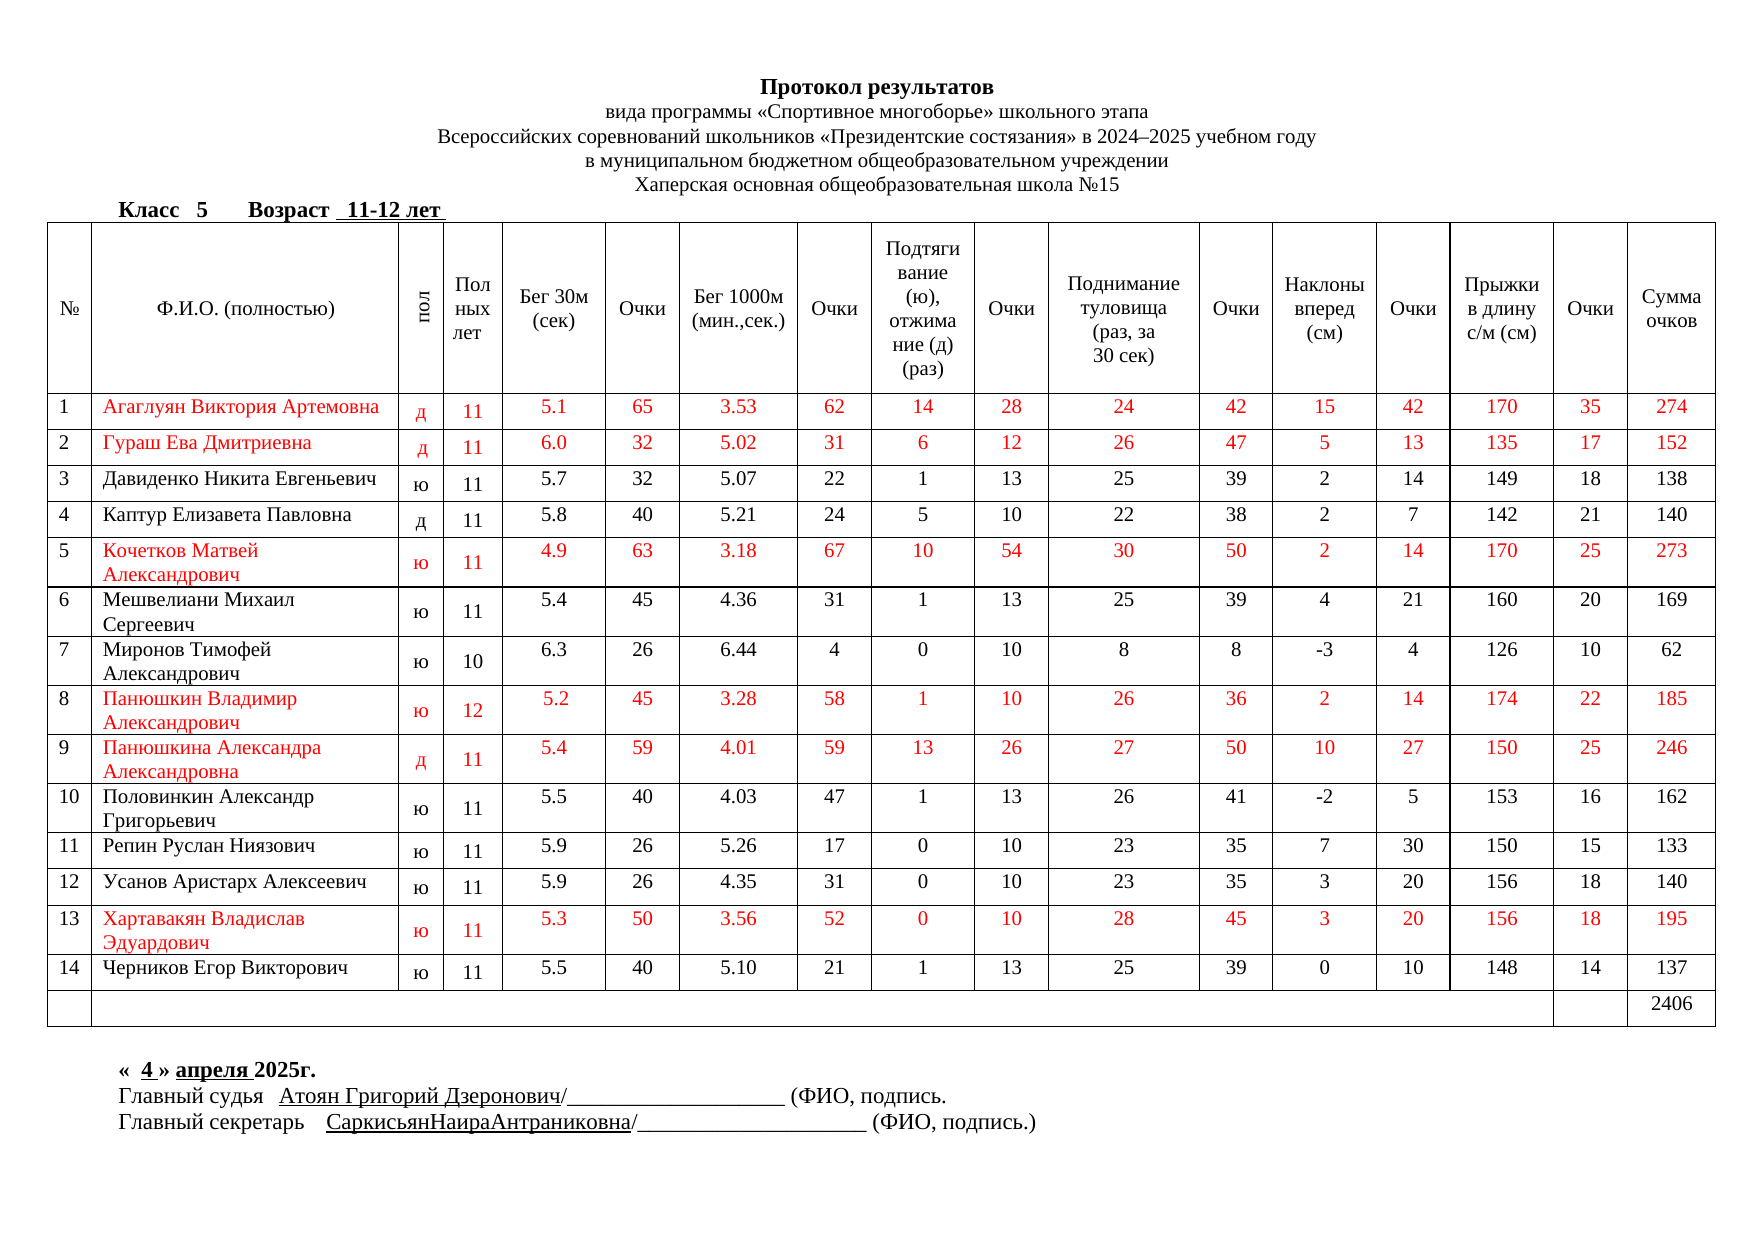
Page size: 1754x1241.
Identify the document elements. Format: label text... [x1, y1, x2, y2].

table_header Очки [1377, 223, 1449, 393]
table_cell 25 [1554, 735, 1627, 783]
table_cell 36 [1200, 686, 1272, 734]
table_cell 140 [1628, 869, 1715, 904]
table_cell 13 [872, 735, 974, 783]
table_cell 2406 [1628, 991, 1715, 1026]
table_cell 21 [1554, 502, 1627, 537]
table_cell 11 [444, 430, 502, 465]
table_cell 4 [48, 502, 91, 537]
table_cell 5.02 [680, 430, 797, 465]
table_header Очки [1200, 223, 1272, 393]
table_cell 5.4 [503, 735, 605, 783]
table_cell [92, 991, 1553, 1026]
table_cell 11 [444, 906, 502, 954]
table_cell 13 [975, 955, 1048, 990]
table_cell 40 [606, 502, 679, 537]
table_cell 11 [48, 833, 91, 868]
table_cell Кочетков Матвей Александрович [92, 538, 398, 586]
table_cell 5.07 [680, 466, 797, 501]
table_header Бег 1000м (мин.,сек.) [680, 223, 797, 393]
table_cell 5 [872, 502, 974, 537]
table_cell 14 [48, 955, 91, 990]
text Протокол результатов [118, 73, 1636, 99]
table_cell 10 [975, 502, 1048, 537]
table_cell 11 [444, 502, 502, 537]
table_cell 45 [1200, 906, 1272, 954]
table_cell -3 [1273, 637, 1376, 685]
table_cell 32 [606, 466, 679, 501]
table_cell ю [399, 637, 443, 685]
table_cell 11 [444, 833, 502, 868]
table_cell 25 [1049, 588, 1199, 636]
table_cell 11 [444, 784, 502, 832]
table_header Очки [798, 223, 871, 393]
table_cell 8 [1049, 637, 1199, 685]
table_cell 17 [798, 833, 871, 868]
table_cell 126 [1451, 637, 1553, 685]
table_cell 174 [1451, 686, 1553, 734]
table_cell 24 [798, 502, 871, 537]
table_cell 21 [1377, 588, 1449, 636]
table_cell 25 [1554, 538, 1627, 586]
table_cell 38 [1200, 502, 1272, 537]
table_cell 3 [48, 466, 91, 501]
table_cell 273 [1628, 538, 1715, 586]
table_cell д [399, 735, 443, 783]
table_cell 54 [975, 538, 1048, 586]
table_cell 32 [606, 430, 679, 465]
table_cell 26 [1049, 686, 1199, 734]
table_cell 150 [1451, 833, 1553, 868]
table_cell 10 [975, 833, 1048, 868]
table_cell 42 [1377, 394, 1449, 429]
table_cell 39 [1200, 955, 1272, 990]
table_header Полных лет [444, 223, 502, 393]
table_cell 28 [1049, 906, 1199, 954]
table_header Очки [606, 223, 679, 393]
table_header Сумма очков [1628, 223, 1715, 393]
table_cell 6.0 [503, 430, 605, 465]
text вида программы «Спортивное многоборье» школьного этапа [118, 99, 1636, 123]
table_cell 5.4 [503, 588, 605, 636]
text в муниципальном бюджетном общеобразовательном учреждении [118, 148, 1636, 172]
table_cell д [399, 394, 443, 429]
table_cell 140 [1628, 502, 1715, 537]
table_cell 13 [975, 784, 1048, 832]
table_cell 169 [1628, 588, 1715, 636]
table_cell 1 [48, 394, 91, 429]
table_cell 5.9 [503, 833, 605, 868]
table_cell Каптур Елизавета Павловна [92, 502, 398, 537]
table_cell 25 [1049, 955, 1199, 990]
table_cell 7 [1273, 833, 1376, 868]
text « 4 » апреля 2025г. [118, 1056, 1636, 1082]
table_cell 22 [798, 466, 871, 501]
table_cell 5.8 [503, 502, 605, 537]
table_cell 63 [606, 538, 679, 586]
table_cell ю [399, 466, 443, 501]
table_header пол [399, 223, 443, 393]
table_cell 0 [1273, 955, 1376, 990]
table_cell 4 [1273, 588, 1376, 636]
table_cell 3 [1273, 869, 1376, 904]
table_cell 3.28 [680, 686, 797, 734]
table_cell 40 [606, 784, 679, 832]
table_cell 185 [1628, 686, 1715, 734]
table_cell 2 [1273, 502, 1376, 537]
table_cell Репин Руслан Ниязович [92, 833, 398, 868]
table_cell 59 [606, 735, 679, 783]
table_cell 27 [1377, 735, 1449, 783]
table_cell 25 [1049, 466, 1199, 501]
table_cell 5.3 [503, 906, 605, 954]
table_cell 18 [1554, 466, 1627, 501]
table_cell 5.5 [503, 784, 605, 832]
table_cell Гураш Ева Дмитриевна [92, 430, 398, 465]
table_cell 62 [798, 394, 871, 429]
table_cell ю [399, 784, 443, 832]
table_cell 13 [48, 906, 91, 954]
table_cell 22 [1554, 686, 1627, 734]
table_cell 1 [872, 955, 974, 990]
table_cell 152 [1628, 430, 1715, 465]
table_cell 142 [1451, 502, 1553, 537]
table_cell ю [399, 955, 443, 990]
table_cell 41 [1200, 784, 1272, 832]
table_cell 11 [444, 588, 502, 636]
table_cell ю [399, 538, 443, 586]
table_cell 3.56 [680, 906, 797, 954]
table_cell 8 [48, 686, 91, 734]
table_cell 26 [1049, 784, 1199, 832]
table_cell 35 [1200, 833, 1272, 868]
table_cell 24 [1049, 394, 1199, 429]
table_cell 4.9 [503, 538, 605, 586]
table_cell 274 [1628, 394, 1715, 429]
table_cell 31 [798, 588, 871, 636]
table_cell 30 [1049, 538, 1199, 586]
table_cell 26 [606, 869, 679, 904]
table_cell 10 [975, 906, 1048, 954]
table_cell 26 [975, 735, 1048, 783]
table_cell 22 [1049, 502, 1199, 537]
table_cell 8 [1200, 637, 1272, 685]
table_cell 50 [1200, 538, 1272, 586]
table_cell 135 [1451, 430, 1553, 465]
table_cell 47 [1200, 430, 1272, 465]
table_cell 10 [1377, 955, 1449, 990]
table_cell 6.3 [503, 637, 605, 685]
table_cell 137 [1628, 955, 1715, 990]
table_cell 156 [1451, 869, 1553, 904]
table_cell 156 [1451, 906, 1553, 954]
table_cell 1 [872, 686, 974, 734]
table_cell 10 [1554, 637, 1627, 685]
table_cell 2 [1273, 686, 1376, 734]
table_cell Черников Егор Викторович [92, 955, 398, 990]
table_cell 39 [1200, 466, 1272, 501]
table_cell Хартавакян Владислав Эдуардович [92, 906, 398, 954]
table_cell 2 [1273, 466, 1376, 501]
table_cell 20 [1377, 906, 1449, 954]
table_cell 10 [48, 784, 91, 832]
table_cell 162 [1628, 784, 1715, 832]
table_cell 26 [1049, 430, 1199, 465]
table_cell 65 [606, 394, 679, 429]
table_cell 2 [1273, 538, 1376, 586]
table_cell ю [399, 686, 443, 734]
table_cell 58 [798, 686, 871, 734]
table_cell 35 [1200, 869, 1272, 904]
table_cell 18 [1554, 869, 1627, 904]
table_cell д [399, 502, 443, 537]
table_cell 150 [1451, 735, 1553, 783]
table_cell 14 [1554, 955, 1627, 990]
table_cell 4.35 [680, 869, 797, 904]
table_cell Половинкин Александр Григорьевич [92, 784, 398, 832]
table_cell 14 [1377, 466, 1449, 501]
table_cell 0 [872, 869, 974, 904]
text Главный секретарь СаркисьянНаираАнтраниковна/____________________ (ФИО, подпись.) [118, 1108, 1636, 1135]
table_cell [1049, 368, 1199, 393]
table_cell 13 [975, 588, 1048, 636]
table_cell 149 [1451, 466, 1553, 501]
table_cell д [399, 430, 443, 465]
table_header № [48, 223, 91, 393]
table_cell 67 [798, 538, 871, 586]
table_cell 12 [48, 869, 91, 904]
table_cell 52 [798, 906, 871, 954]
table_cell 5.7 [503, 466, 605, 501]
table_header Бег 30м (сек) [503, 223, 605, 393]
table_cell 10 [872, 538, 974, 586]
table_cell 3 [1273, 906, 1376, 954]
table_cell 30 [1377, 833, 1449, 868]
table_cell 50 [606, 906, 679, 954]
table_cell 39 [1200, 588, 1272, 636]
table_cell 5.21 [680, 502, 797, 537]
table_cell 42 [1200, 394, 1272, 429]
table_cell [48, 991, 91, 1026]
table_cell 11 [444, 466, 502, 501]
table_cell 10 [975, 869, 1048, 904]
table_cell 0 [872, 906, 974, 954]
table_cell 13 [975, 466, 1048, 501]
table_header Прыжки в длину с/м (см) [1451, 223, 1553, 393]
table_cell 170 [1451, 538, 1553, 586]
table_cell 13 [1377, 430, 1449, 465]
table_cell 31 [798, 869, 871, 904]
table_cell 2 [48, 430, 91, 465]
table_cell 4.01 [680, 735, 797, 783]
table_cell 16 [1554, 784, 1627, 832]
table_cell 5.10 [680, 955, 797, 990]
table_cell 6 [48, 588, 91, 636]
table_cell 12 [975, 430, 1048, 465]
table_cell 50 [1200, 735, 1272, 783]
table_cell 5.26 [680, 833, 797, 868]
table_cell 11 [444, 735, 502, 783]
table_cell 160 [1451, 588, 1553, 636]
table_cell 26 [606, 637, 679, 685]
table_cell 15 [1554, 833, 1627, 868]
table_cell 1 [872, 784, 974, 832]
table_cell 7 [48, 637, 91, 685]
table_cell Усанов Аристарх Алексеевич [92, 869, 398, 904]
table_header Подтягивание (ю), отжима ние (д) (раз) [872, 223, 974, 393]
table_cell ю [399, 588, 443, 636]
table_cell 4 [798, 637, 871, 685]
table_cell 11 [444, 955, 502, 990]
table_header Очки [975, 223, 1048, 393]
text Хаперская основная общеобразовательная школа №15 [118, 172, 1636, 196]
table_cell 14 [1377, 686, 1449, 734]
table_cell 7 [1377, 502, 1449, 537]
table_cell 35 [1554, 394, 1627, 429]
table_cell 1 [872, 466, 974, 501]
table_cell 4 [1377, 637, 1449, 685]
table_cell 45 [606, 588, 679, 636]
table_cell 11 [444, 869, 502, 904]
table_cell 153 [1451, 784, 1553, 832]
table_cell 21 [798, 955, 871, 990]
table_cell 6 [872, 430, 974, 465]
table_header Поднимание туловища (раз, за 30 сек) [1049, 223, 1199, 367]
table_cell 0 [872, 637, 974, 685]
table_cell 5.9 [503, 869, 605, 904]
table_cell 5.2 [503, 686, 605, 734]
table_cell 15 [1273, 394, 1376, 429]
table_cell 5.1 [503, 394, 605, 429]
table_cell ю [399, 833, 443, 868]
table_cell Панюшкин Владимир Александрович [92, 686, 398, 734]
table_cell [1554, 991, 1627, 1026]
table_cell 20 [1377, 869, 1449, 904]
table_cell 1 [872, 588, 974, 636]
table_cell 62 [1628, 637, 1715, 685]
table_cell 3.53 [680, 394, 797, 429]
table_cell 10 [444, 637, 502, 685]
table_cell Мешвелиани Михаил Сергеевич [92, 588, 398, 636]
table_cell ю [399, 906, 443, 954]
table_cell 246 [1628, 735, 1715, 783]
table_cell 9 [48, 735, 91, 783]
table_cell ю [399, 869, 443, 904]
table_header Наклоны вперед (см) [1273, 223, 1376, 393]
text Главный судья Атоян Григорий Дзеронович/___________________ (ФИО, подпись. [118, 1082, 1636, 1108]
table_cell 11 [444, 394, 502, 429]
table_cell 148 [1451, 955, 1553, 990]
table_cell 6.44 [680, 637, 797, 685]
table_cell 27 [1049, 735, 1199, 783]
table_cell 28 [975, 394, 1048, 429]
table_cell 47 [798, 784, 871, 832]
table_cell 138 [1628, 466, 1715, 501]
table_cell 17 [1554, 430, 1627, 465]
table_cell 59 [798, 735, 871, 783]
table_cell 31 [798, 430, 871, 465]
table_cell 23 [1049, 833, 1199, 868]
table_cell 170 [1451, 394, 1553, 429]
table_cell Миронов Тимофей Александрович [92, 637, 398, 685]
table_cell 3.18 [680, 538, 797, 586]
table_cell 18 [1554, 906, 1627, 954]
table_cell 12 [444, 686, 502, 734]
table_cell 14 [1377, 538, 1449, 586]
table_cell 20 [1554, 588, 1627, 636]
table_cell 10 [1273, 735, 1376, 783]
table_cell Давиденко Никита Евгеньевич [92, 466, 398, 501]
table_header Ф.И.О. (полностью) [92, 223, 398, 393]
text Класс 5 Возраст 11-12 лет [118, 196, 1636, 222]
table_cell 14 [872, 394, 974, 429]
table_cell 10 [975, 686, 1048, 734]
table_cell 0 [872, 833, 974, 868]
table_cell 5 [1377, 784, 1449, 832]
table_cell 195 [1628, 906, 1715, 954]
text Всероссийских соревнований школьников «Президентские состязания» в 2024–2025 учебном году [118, 123, 1636, 148]
table_cell 5 [1273, 430, 1376, 465]
table_cell Панюшкина Александра Александровна [92, 735, 398, 783]
table_cell 4.03 [680, 784, 797, 832]
table_cell Агаглуян Виктория Артемовна [92, 394, 398, 429]
table_cell 11 [444, 538, 502, 586]
table_cell -2 [1273, 784, 1376, 832]
table_cell 133 [1628, 833, 1715, 868]
table_cell 23 [1049, 869, 1199, 904]
table_cell 5 [48, 538, 91, 586]
table_cell 10 [975, 637, 1048, 685]
table_header Очки [1554, 223, 1627, 393]
table_cell 40 [606, 955, 679, 990]
table_cell 26 [606, 833, 679, 868]
table_cell 4.36 [680, 588, 797, 636]
table_cell 45 [606, 686, 679, 734]
table_cell 5.5 [503, 955, 605, 990]
